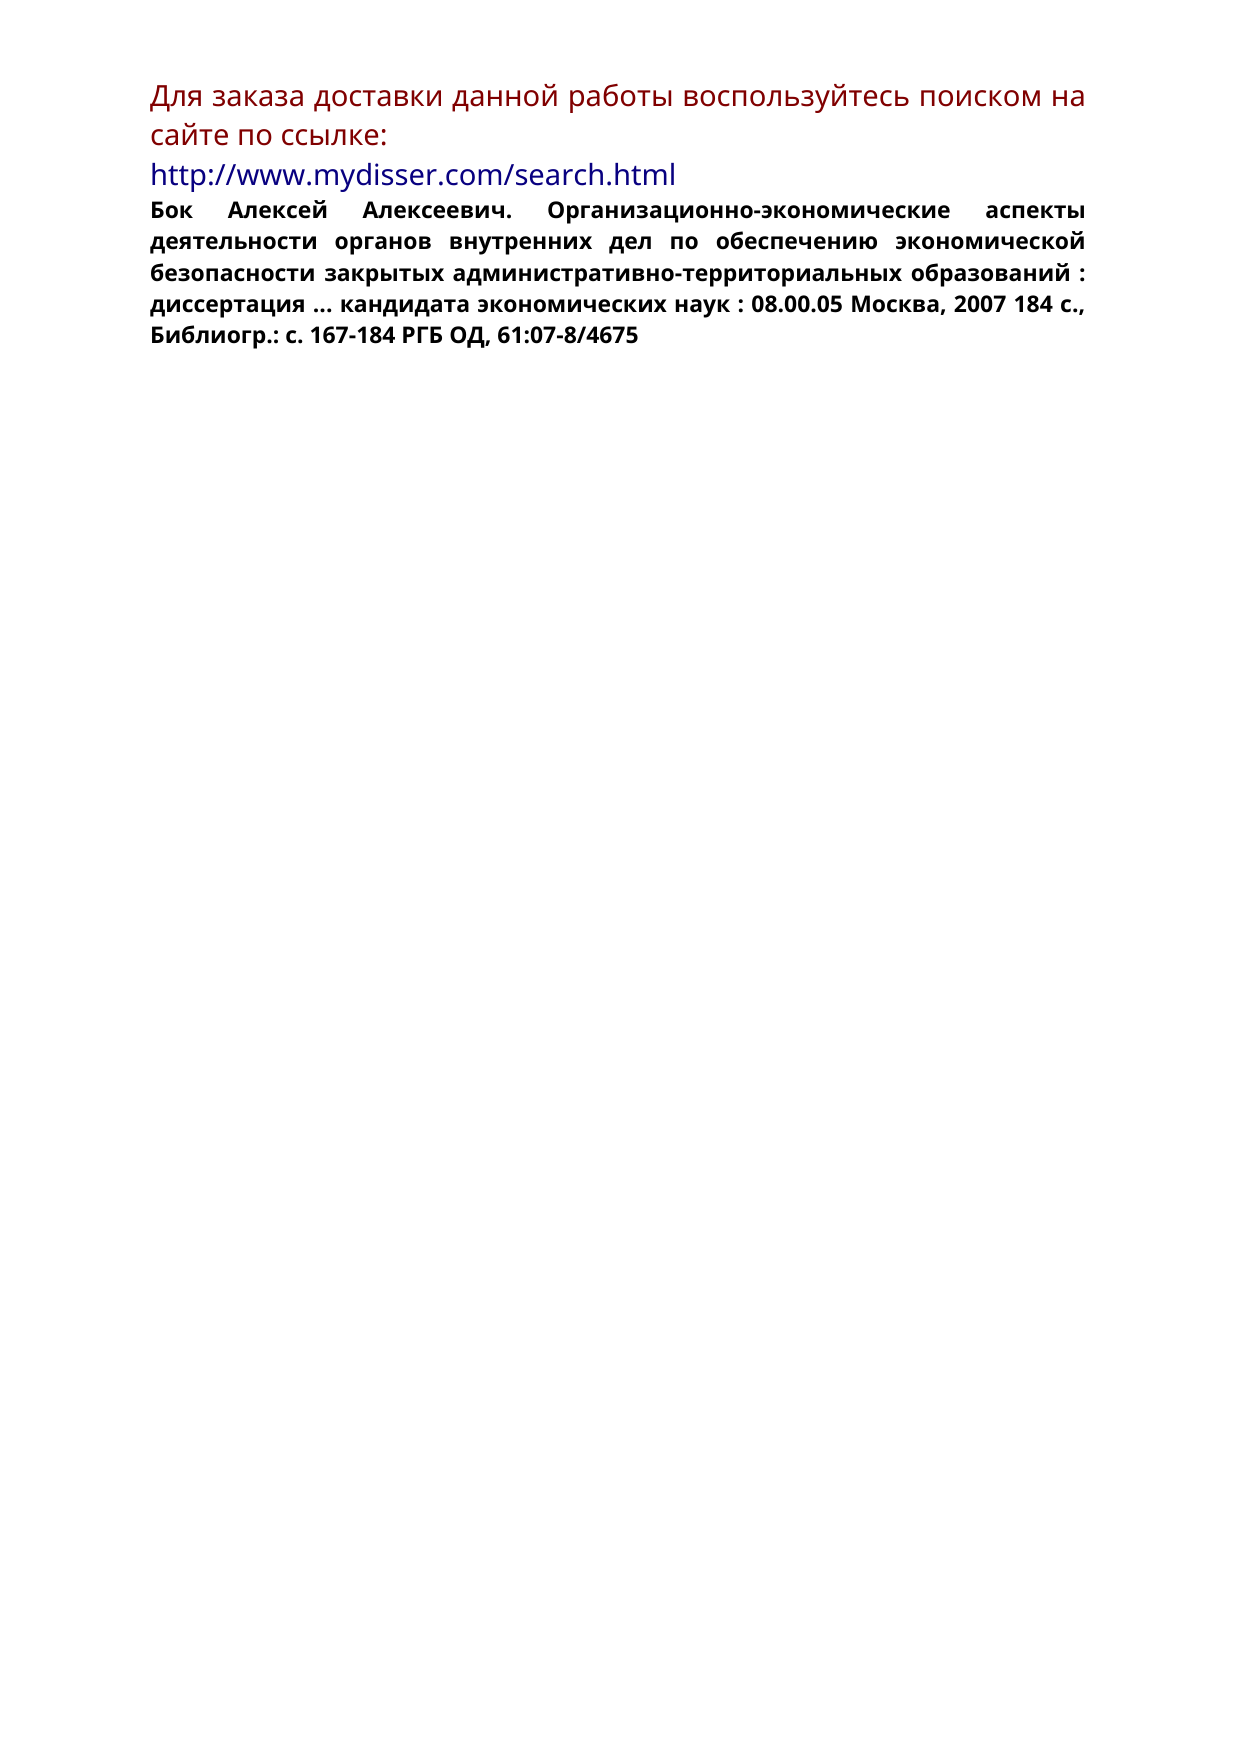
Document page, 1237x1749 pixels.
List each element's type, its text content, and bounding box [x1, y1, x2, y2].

text Бок Алексей Алексеевич. Организационно-экономические аспекты деятельности органов внутренних дел по обеспечению экономической безопасности закрытых административно-территориальных образований : диссертация ... кандидата экономических наук : 08.00.05 Москва, 2007 184 с., Библиогр.: с. 167-184 РГБ ОД, 61:07-8/4675 [150, 194, 1086, 350]
